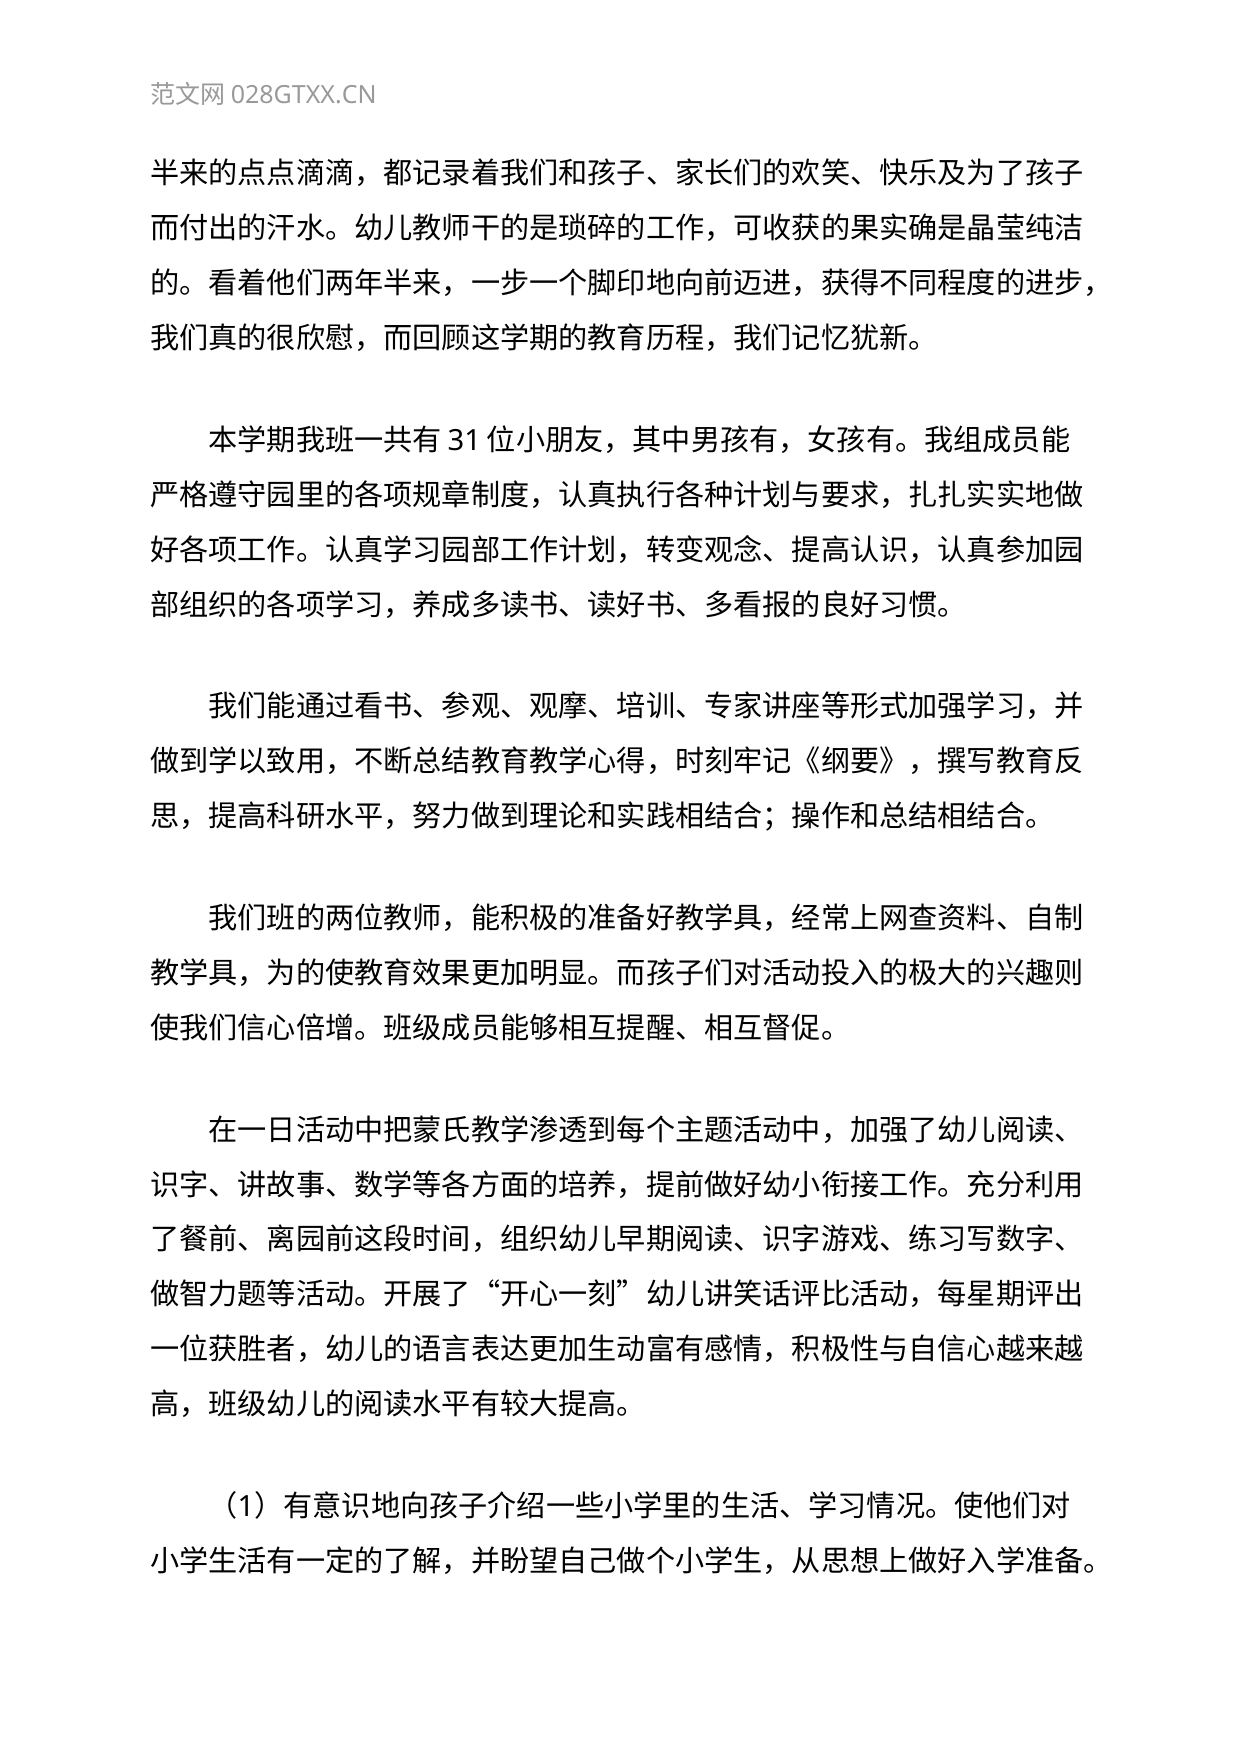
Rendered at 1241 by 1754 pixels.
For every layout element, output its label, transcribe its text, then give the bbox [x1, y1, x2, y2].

text 在一日活动中把蒙氏教学渗透到每个主题活动中，加强了幼儿阅读、识字、讲故事、数学等各方面的培养，提前做好幼小衔接工作。充分利用了餐前、离园前这段时间，组织幼儿早期阅读、识字游戏、练习写数字、做智力题等活动。开展了“开心一刻”幼儿讲笑话评比活动，每星期评出一位获胜者，幼儿的语言表达更加生动富有感情，积极性与自信心越来越高，班级幼儿的阅读水平有较大提高。 [150, 1106, 1090, 1423]
text 本学期我班一共有31位小朋友，其中男孩有，女孩有。我组成员能严格遵守园里的各项规章制度，认真执行各种计划与要求，扎扎实实地做好各项工作。认真学习园部工作计划，转变观念、提高认识，认真参加园部组织的各项学习，养成多读书、读好书、多看报的良好习惯。 [150, 416, 1090, 623]
text （1）有意识地向孩子介绍一些小学里的生活、学习情况。使他们对小学生活有一定的了解，并盼望自己做个小学生，从思想上做好入学准备。 [150, 1482, 1090, 1580]
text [150, 150, 1090, 357]
text 我们能通过看书、参观、观摩、培训、专家讲座等形式加强学习，并做到学以致用，不断总结教育教学心得，时刻牢记《纲要》，撰写教育反思，提高科研水平，努力做到理论和实践相结合；操作和总结相结合。 [150, 683, 1090, 835]
text 我们班的两位教师，能积极的准备好教学具，经常上网查资料、自制教学具，为的使教育效果更加明显。而孩子们对活动投入的极大的兴趣则使我们信心倍增。班级成员能够相互提醒、相互督促。 [150, 894, 1090, 1047]
